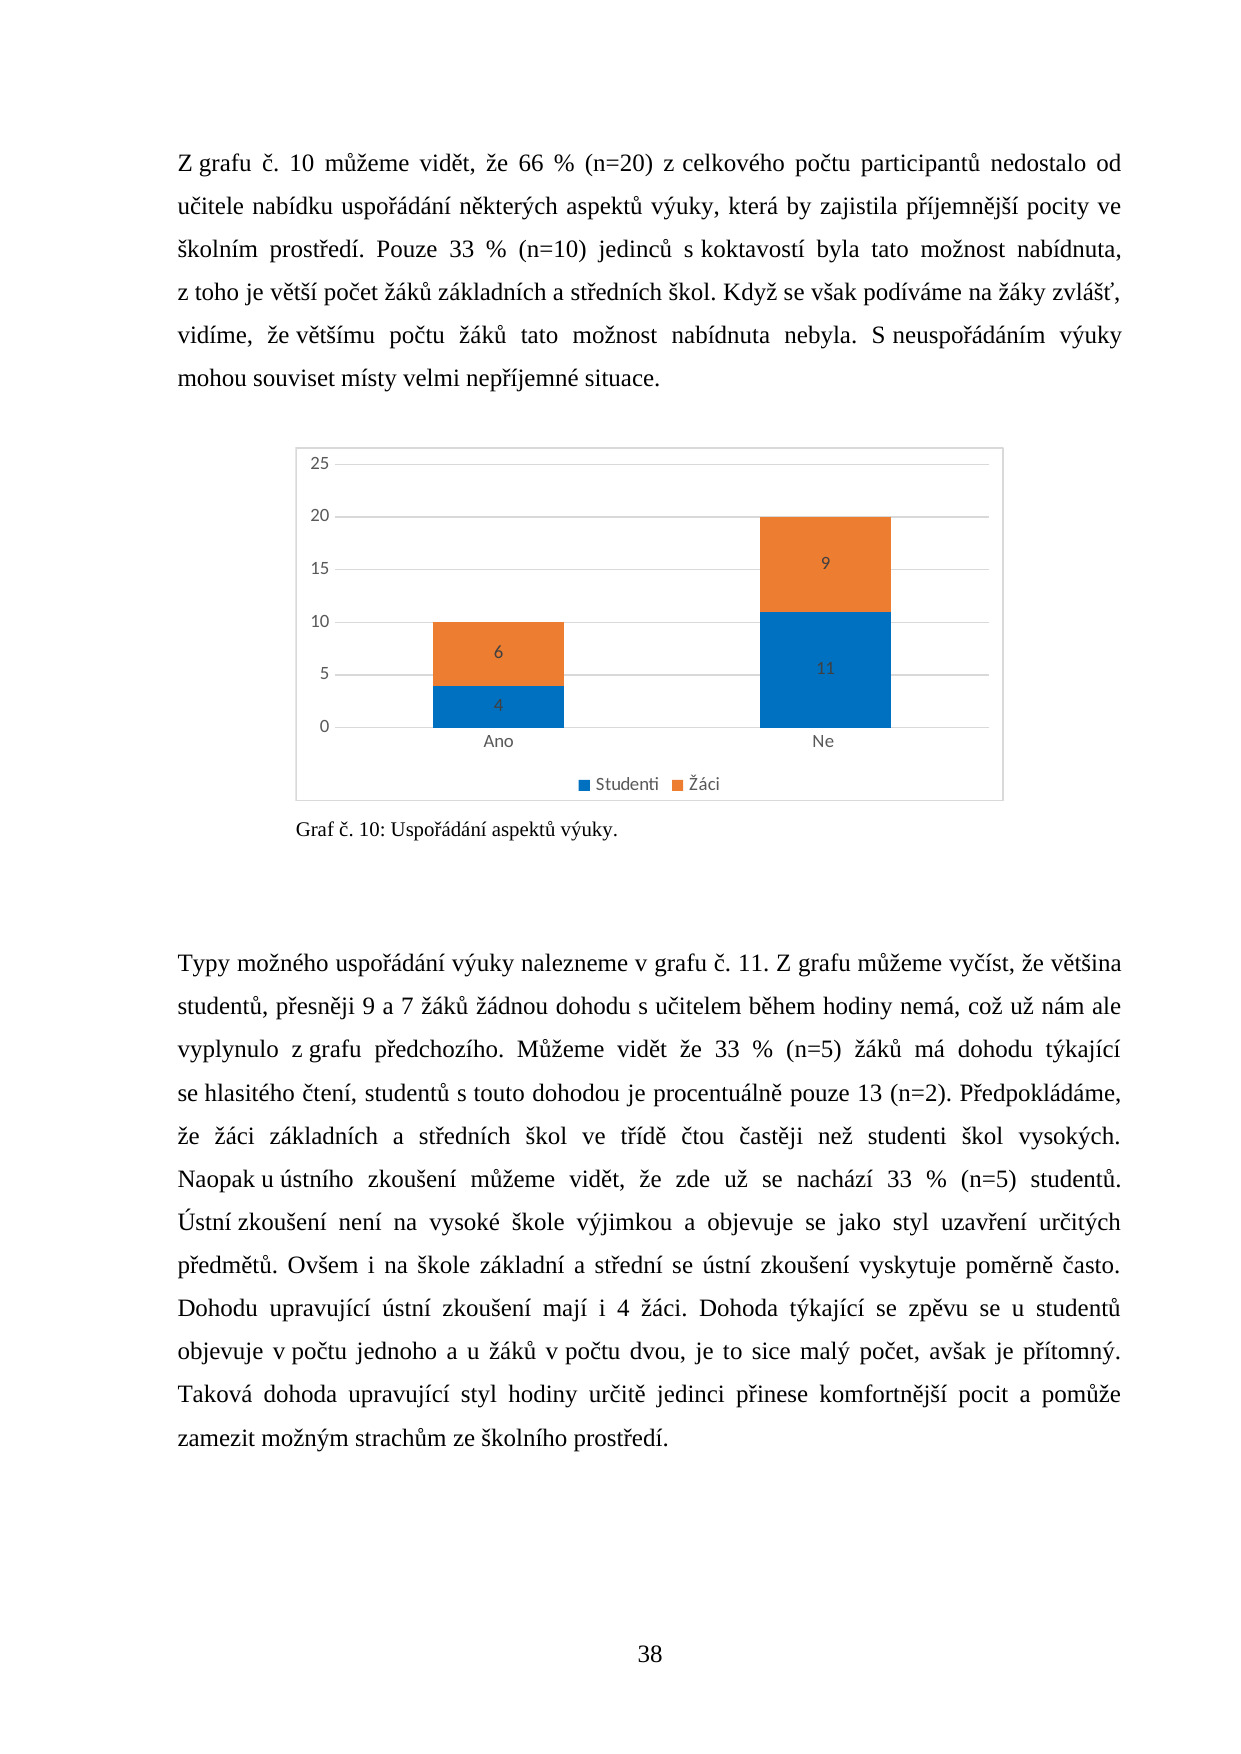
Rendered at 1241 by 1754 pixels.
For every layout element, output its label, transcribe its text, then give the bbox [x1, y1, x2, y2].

text Typy možného uspořádání výuky nalezneme v grafu č. 11. Z grafu můžeme vyčíst, že většina studentů, přesněji 9 a 7 žáků žádnou dohodu s učitelem během hodiny nemá, což už nám ale vyplynulo z grafu předchozího. Můžeme vidět že 33 % (n=5) žáků má dohodu týkající se hlasitého čtení, studentů s touto dohodou je procentuálně pouze 13 (n=2). Předpokládáme, že žáci základních a středních škol ve třídě čtou častěji než studenti škol vysokých. Naopak u ústního zkoušení můžeme vidět, že zde už se nachází 33 % (n=5) studentů. Ústní zkoušení není na vysoké škole výjimkou a objevuje se jako styl uzavření určitých předmětů. Ovšem i na škole základní a střední se ústní zkoušení vyskytuje poměrně často. Dohodu upravující ústní zkoušení mají i 4 žáci. Dohoda týkající se zpěvu se u studentů objevuje v počtu jednoho a u žáků v počtu dvou, je to sice malý počet, avšak je přítomný. Taková dohoda upravující styl hodiny určitě jedinci přinese komfortnější pocit a pomůže zamezit možným strachům ze školního prostředí. [177, 948, 1122, 1451]
text Z grafu č. 10 můžeme vidět, že 66 % (n=20) z celkového počtu participantů nedostalo od učitele nabídku uspořádání některých aspektů výuky, která by zajistila příjemnější pocity ve školním prostředí. Pouze 33 % (n=10) jedinců s koktavostí byla tato možnost nabídnuta, z toho je větší počet žáků základních a středních škol. Když se však podíváme na žáky zvlášť, vidíme, že většímu počtu žáků tato možnost nabídnuta nebyla. S neuspořádáním výuky mohou souviset místy velmi nepříjemné situace. [177, 148, 1122, 392]
